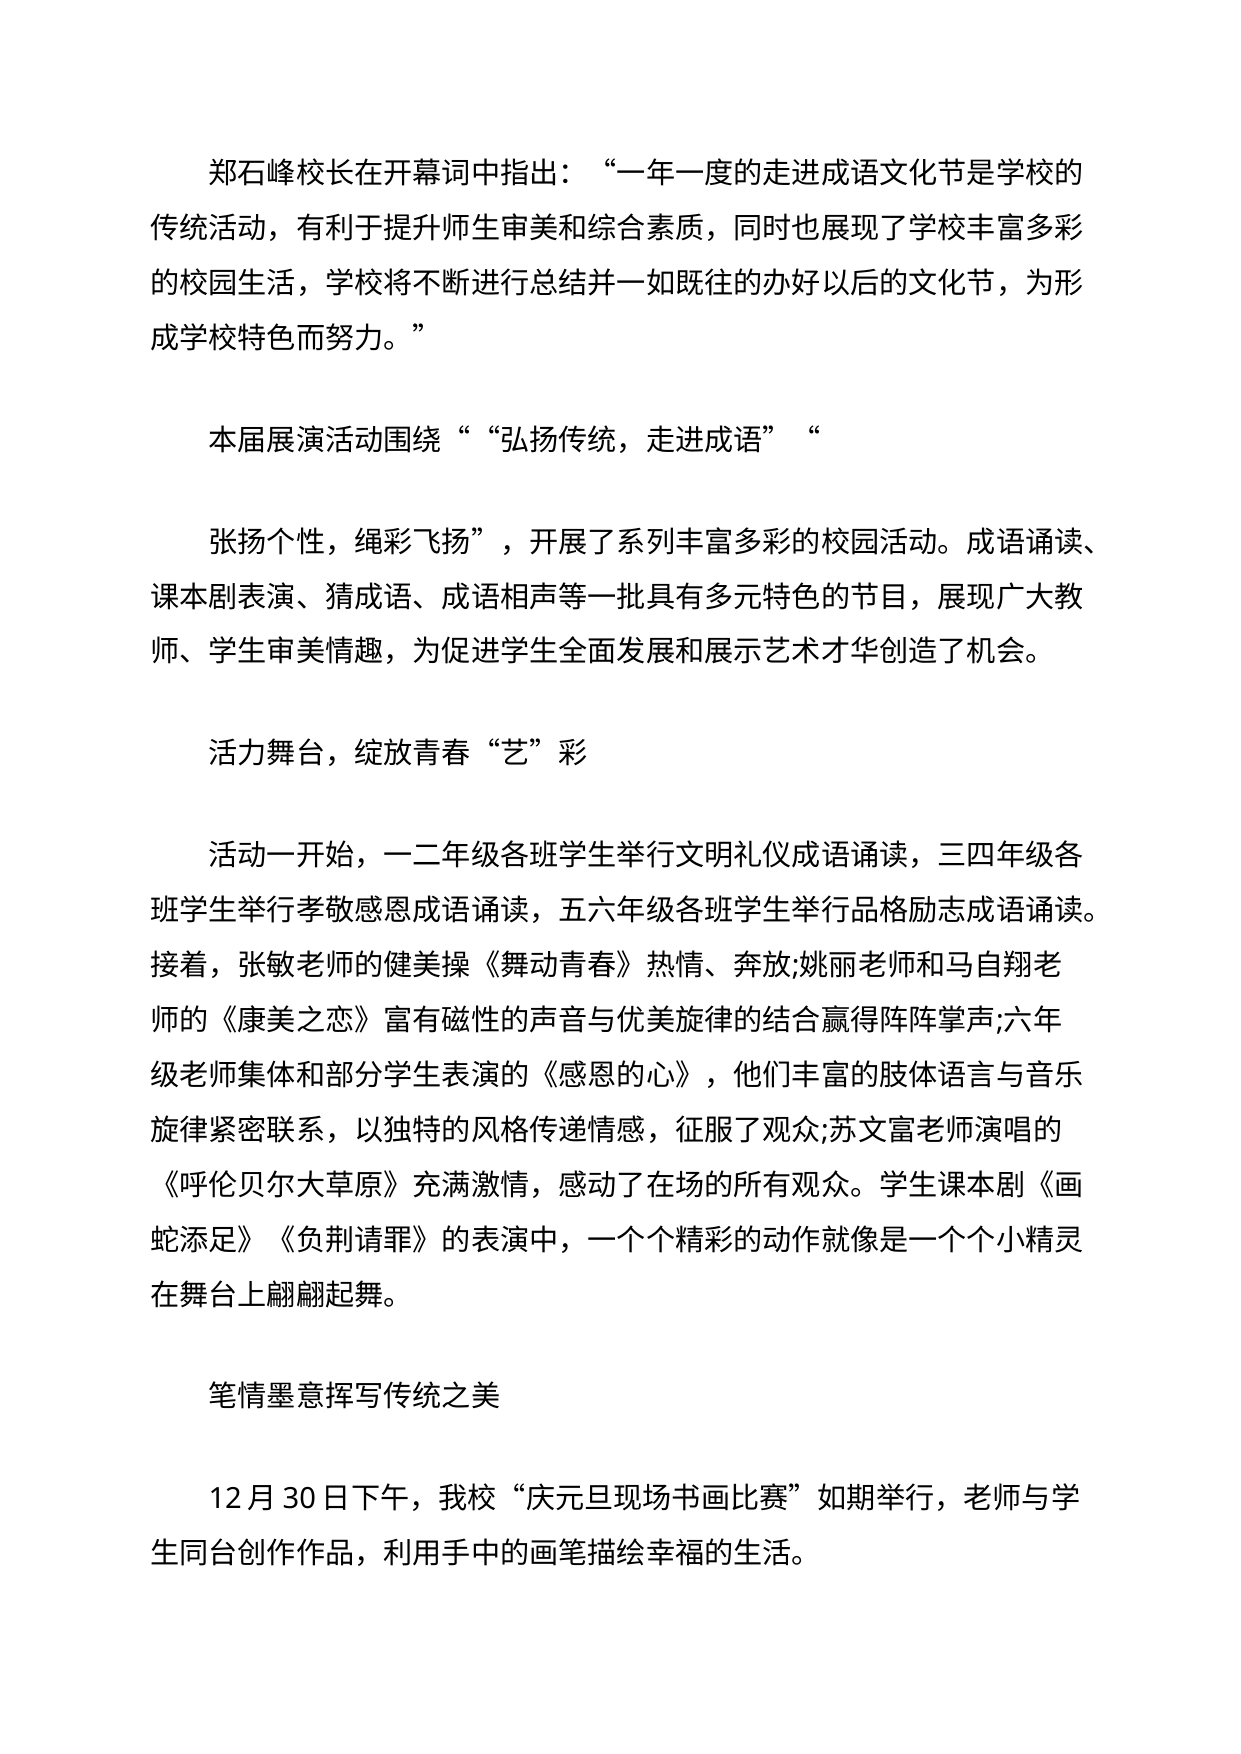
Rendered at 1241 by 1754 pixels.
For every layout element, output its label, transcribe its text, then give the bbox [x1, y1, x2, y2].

text 活动一开始，一二年级各班学生举行文明礼仪成语诵读，三四年级各班学生举行孝敬感恩成语诵读，五六年级各班学生举行品格励志成语诵读。接着，张敏老师的健美操《舞动青春》热情、奔放;姚丽老师和马自翔老师的《康美之恋》富有磁性的声音与优美旋律的结合赢得阵阵掌声;六年级老师集体和部分学生表演的《感恩的心》，他们丰富的肢体语言与音乐旋律紧密联系，以独特的风格传递情感，征服了观众;苏文富老师演唱的《呼伦贝尔大草原》充满激情，感动了在场的所有观众。学生课本剧《画蛇添足》《负荆请罪》的表演中，一个个精彩的动作就像是一个个小精灵在舞台上翩翩起舞。 [150, 832, 1090, 1313]
text 活力舞台，绽放青春“艺”彩 [150, 730, 1090, 772]
text 张扬个性，绳彩飞扬”，开展了系列丰富多彩的校园活动。成语诵读、课本剧表演、猜成语、成语相声等一批具有多元特色的节目，展现广大教师、学生审美情趣，为促进学生全面发展和展示艺术才华创造了机会。 [150, 518, 1090, 670]
text 12月30日下午，我校“庆元旦现场书画比赛”如期举行，老师与学生同台创作作品，利用手中的画笔描绘幸福的生活。 [150, 1474, 1090, 1572]
text 笔情墨意挥写传统之美 [150, 1373, 1090, 1415]
text 郑石峰校长在开幕词中指出：“一年一度的走进成语文化节是学校的传统活动，有利于提升师生审美和综合素质，同时也展现了学校丰富多彩的校园生活，学校将不断进行总结并一如既往的办好以后的文化节，为形成学校特色而努力。” [150, 150, 1090, 357]
text 本届展演活动围绕““弘扬传统，走进成语”“ [150, 416, 1090, 459]
